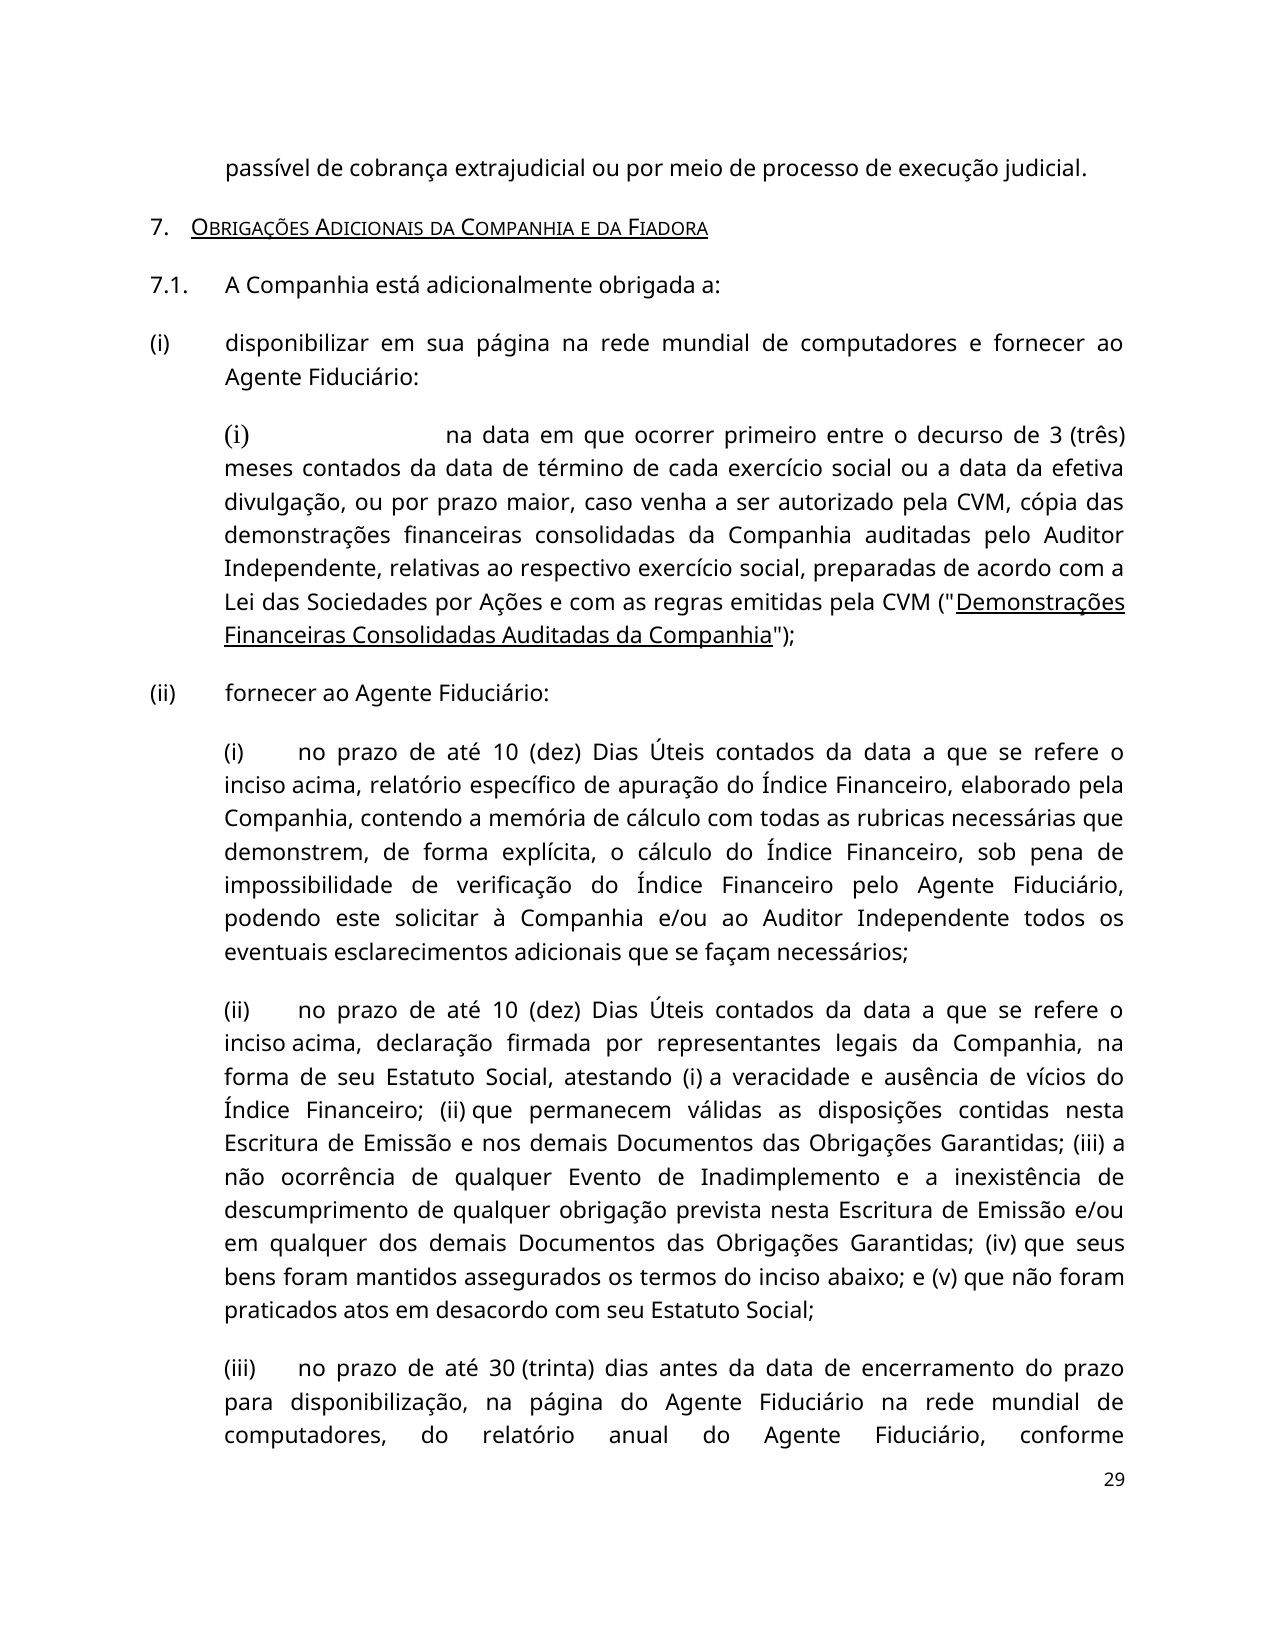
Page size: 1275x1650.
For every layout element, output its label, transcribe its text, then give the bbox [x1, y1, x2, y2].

list na data em que ocorrer primeiro entre o decurso de 3 (três) meses contados da data de término de cada exercício social ou a data da efetiva divulgação, ou por prazo maior, caso venha a ser autorizado pela CVM, cópia das demonstrações financeiras consolidadas da Companhia auditadas pelo Auditor Independente, relativas ao respectivo exercício social, preparadas de acordo com a Lei das Sociedades por Ações e com as regras emitidas pela CVM ("Demonstrações Financeiras Consolidadas Auditadas da Companhia"); [224, 417, 1125, 650]
list Obrigações Adicionais da Companhia e da Fiadora [150, 208, 1125, 242]
list no prazo de até 10 (dez) Dias Úteis contados da data a que se refere o inciso I acima, declaração firmada por representantes legais da Companhia, na forma de seu Estatuto Social, atestando (i) a veracidade e ausência de vícios do Índice Financeiro; (ii) que permanecem válidas as disposições contidas nesta Escritura de Emissão e nos demais Documentos das Obrigações Garantidas; (iii) a não ocorrência de qualquer Evento de Inadimplemento e a inexistência de descumprimento de qualquer obrigação prevista nesta Escritura de Emissão e/ou em qualquer dos demais Documentos das Obrigações Garantidas; (iv) que seus bens foram mantidos assegurados os termos do inciso VII abaixo; e (v) que não foram praticados atos em desacordo com seu Estatuto Social; [224, 992, 1125, 1325]
list no prazo de até 10 (dez) Dias Úteis contados da data a que se refere o inciso I acima, relatório específico de apuração do Índice Financeiro, elaborado pela Companhia, contendo a memória de cálculo com todas as rubricas necessárias que demonstrem, de forma explícita, o cálculo do Índice Financeiro, sob pena de impossibilidade de verificação do Índice Financeiro pelo Agente Fiduciário, podendo este solicitar à Companhia e/ou ao Auditor Independente todos os eventuais esclarecimentos adicionais que se façam necessários; [224, 733, 1125, 967]
list A Companhia está adicionalmente obrigada a: [150, 267, 1125, 300]
list disponibilizar em sua página na rede mundial de computadores e fornecer ao Agente Fiduciário: [150, 325, 1125, 392]
list fornecer ao Agente Fiduciário: [150, 675, 1125, 708]
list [224, 1350, 1125, 1450]
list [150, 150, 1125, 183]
